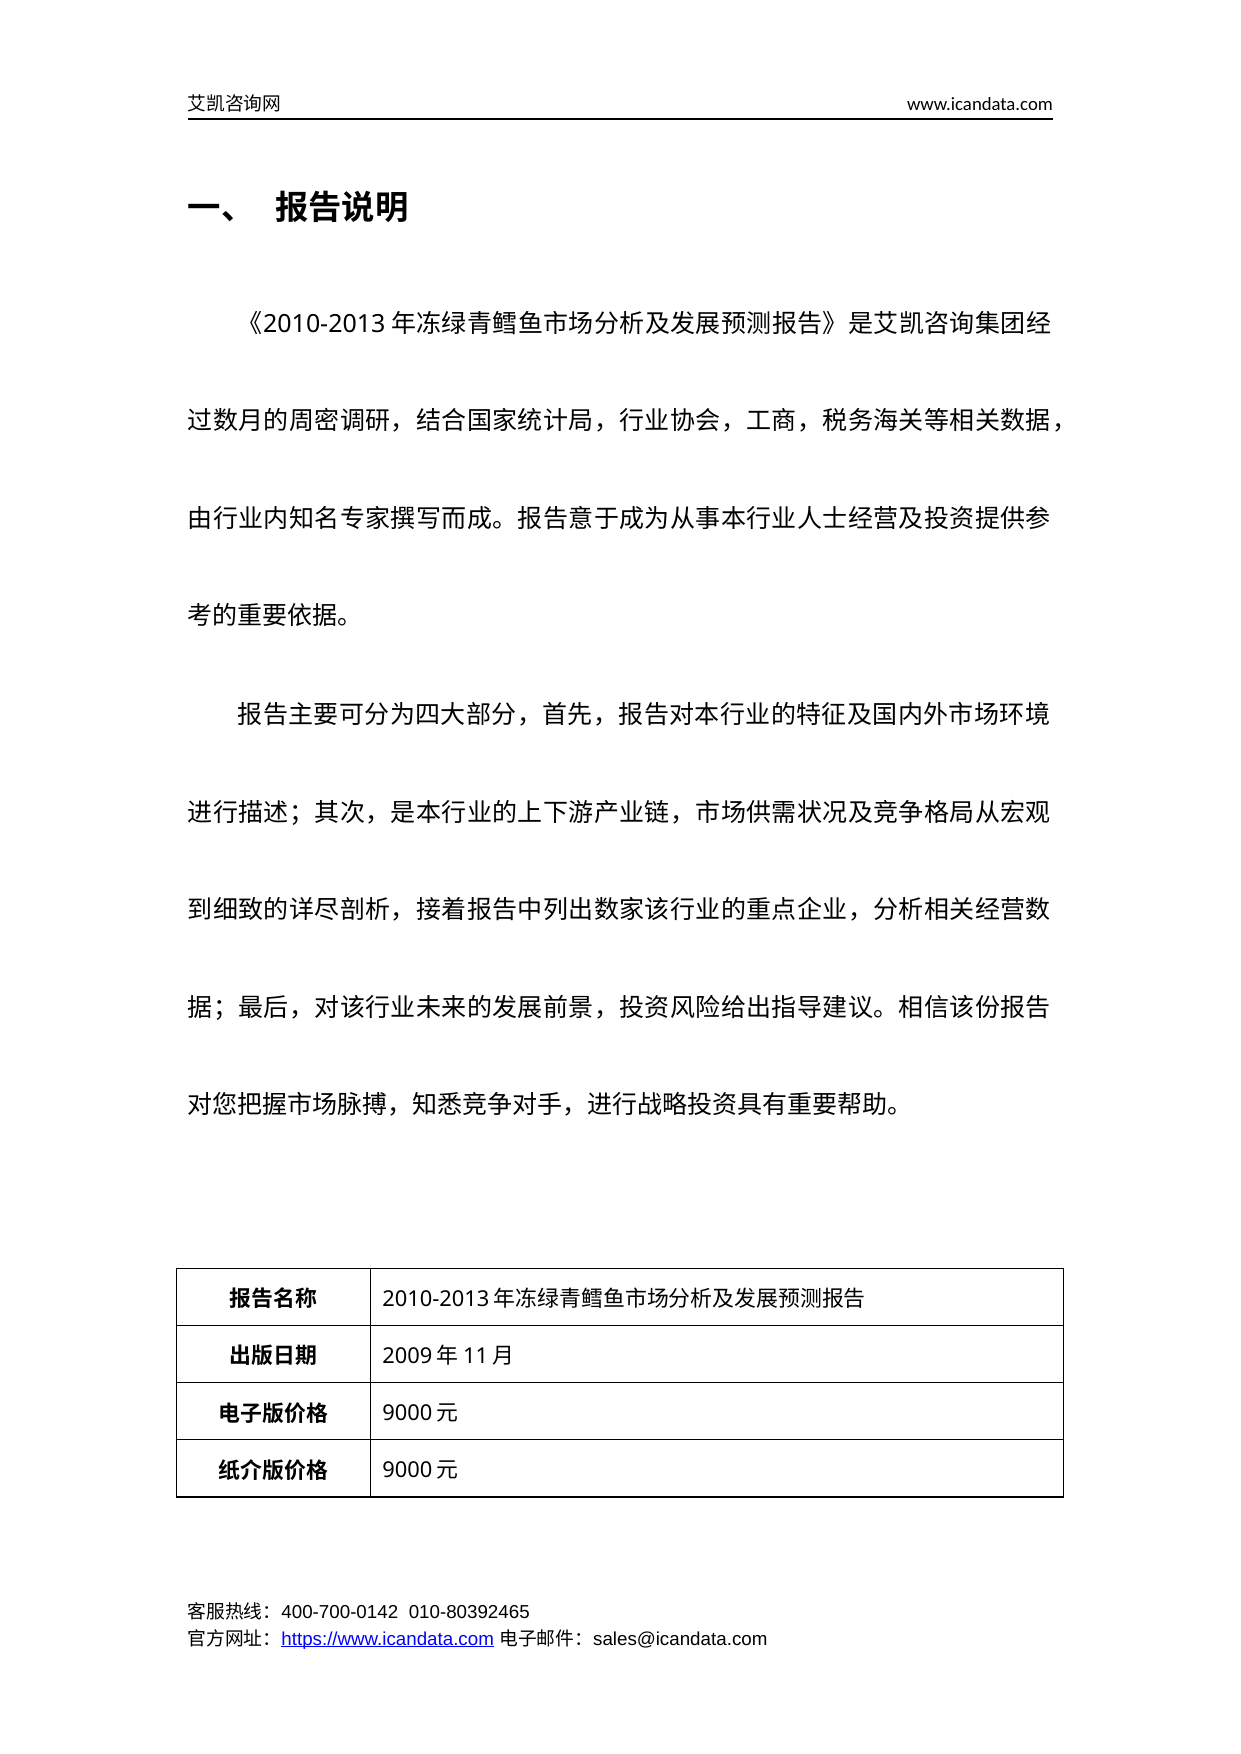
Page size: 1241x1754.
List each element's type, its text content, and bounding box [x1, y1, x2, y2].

table_cell 9000元 [371, 1440, 1063, 1496]
table_cell 纸介版价格 [177, 1440, 370, 1496]
table_cell 2009年11月 [371, 1326, 1063, 1382]
table_header 2010-2013年冻绿青鳕鱼市场分析及发展预测报告 [371, 1269, 1063, 1325]
table_cell 出版日期 [177, 1326, 370, 1382]
table_cell 电子版价格 [177, 1383, 370, 1439]
text 报告主要可分为四大部分，首先，报告对本行业的特征及国内外市场环境进行描述；其次，是本行业的上下游产业链，市场供需状况及竞争格局从宏观到细致的详尽剖析，接着报告中列出数家该行业的重点企业，分析相关经营数据；最后，对该行业未来的发展前景，投资风险给出指导建议。相信该份报告对您把握市场脉搏，知悉竞争对手，进行战略投资具有重要帮助。 [187, 681, 1053, 1136]
text 《2010-2013年冻绿青鳕鱼市场分析及发展预测报告》是艾凯咨询集团经过数月的周密调研，结合国家统计局，行业协会，工商，税务海关等相关数据，由行业内知名专家撰写而成。报告意于成为从事本行业人士经营及投资提供参考的重要依据。 [187, 289, 1053, 646]
table_header 报告名称 [177, 1269, 370, 1325]
subtitle 报告说明 [187, 172, 1053, 237]
table_cell 9000元 [371, 1383, 1063, 1439]
